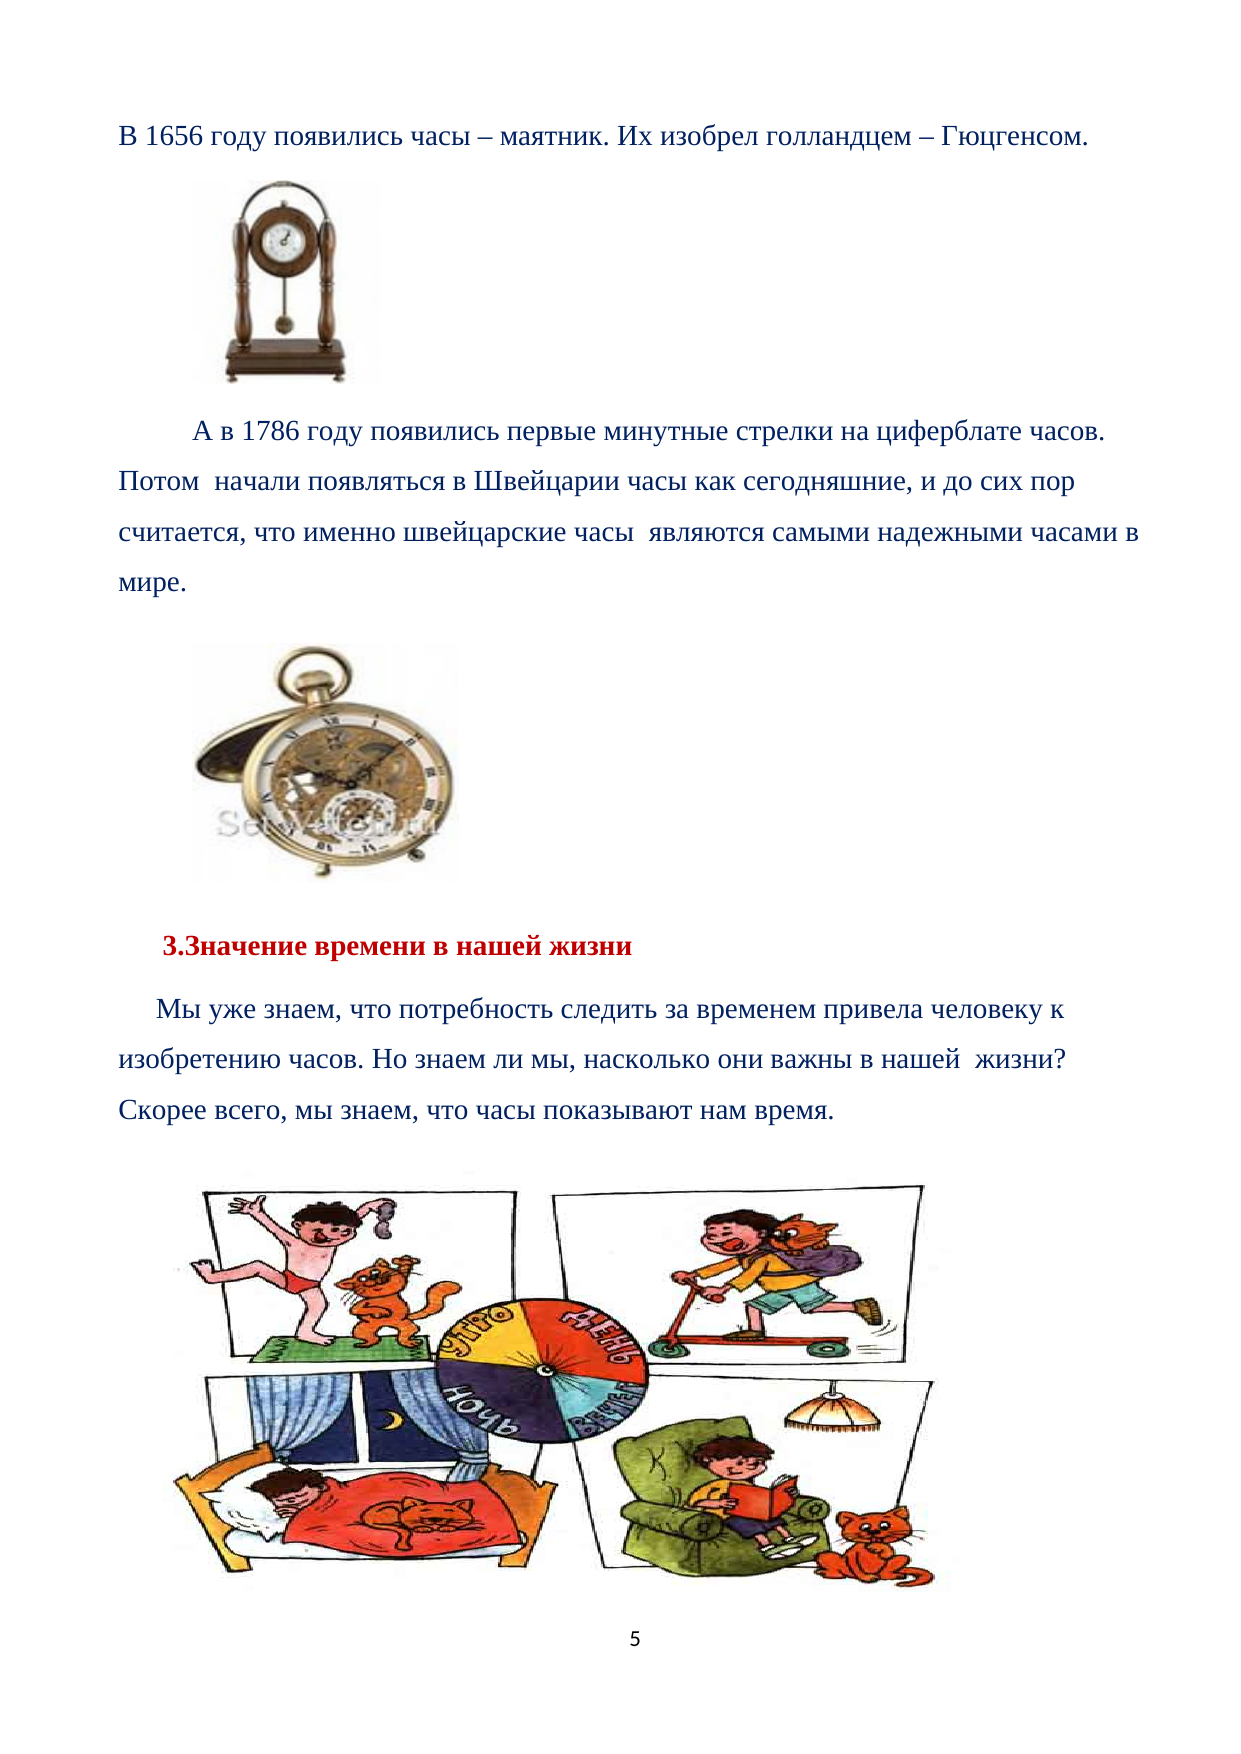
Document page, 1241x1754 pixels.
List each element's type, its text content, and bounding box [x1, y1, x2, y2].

picture [191, 643, 459, 883]
picture [162, 1171, 960, 1592]
text Мы уже знаем, что потребность следить за временем привела человеку к изобретению часов. Но знаем ли мы, насколько они важны в нашей жизни? Скорее всего, мы знаем, что часы показывают нам время. [118, 991, 1152, 1125]
text 3.Значение времени в нашей жизни [162, 928, 1152, 962]
text В 1656 году появились часы – маятник. Их изобрел голландцем – Гюцгенсом. [118, 118, 1152, 152]
picture [191, 180, 381, 384]
text А в 1786 году появились первые минутные стрелки на циферблате часов. Потом начали появляться в Швейцарии часы как сегодняшние, и до сих пор считается, что именно швейцарские часы являются самыми надежными часами в мире. [118, 413, 1152, 598]
